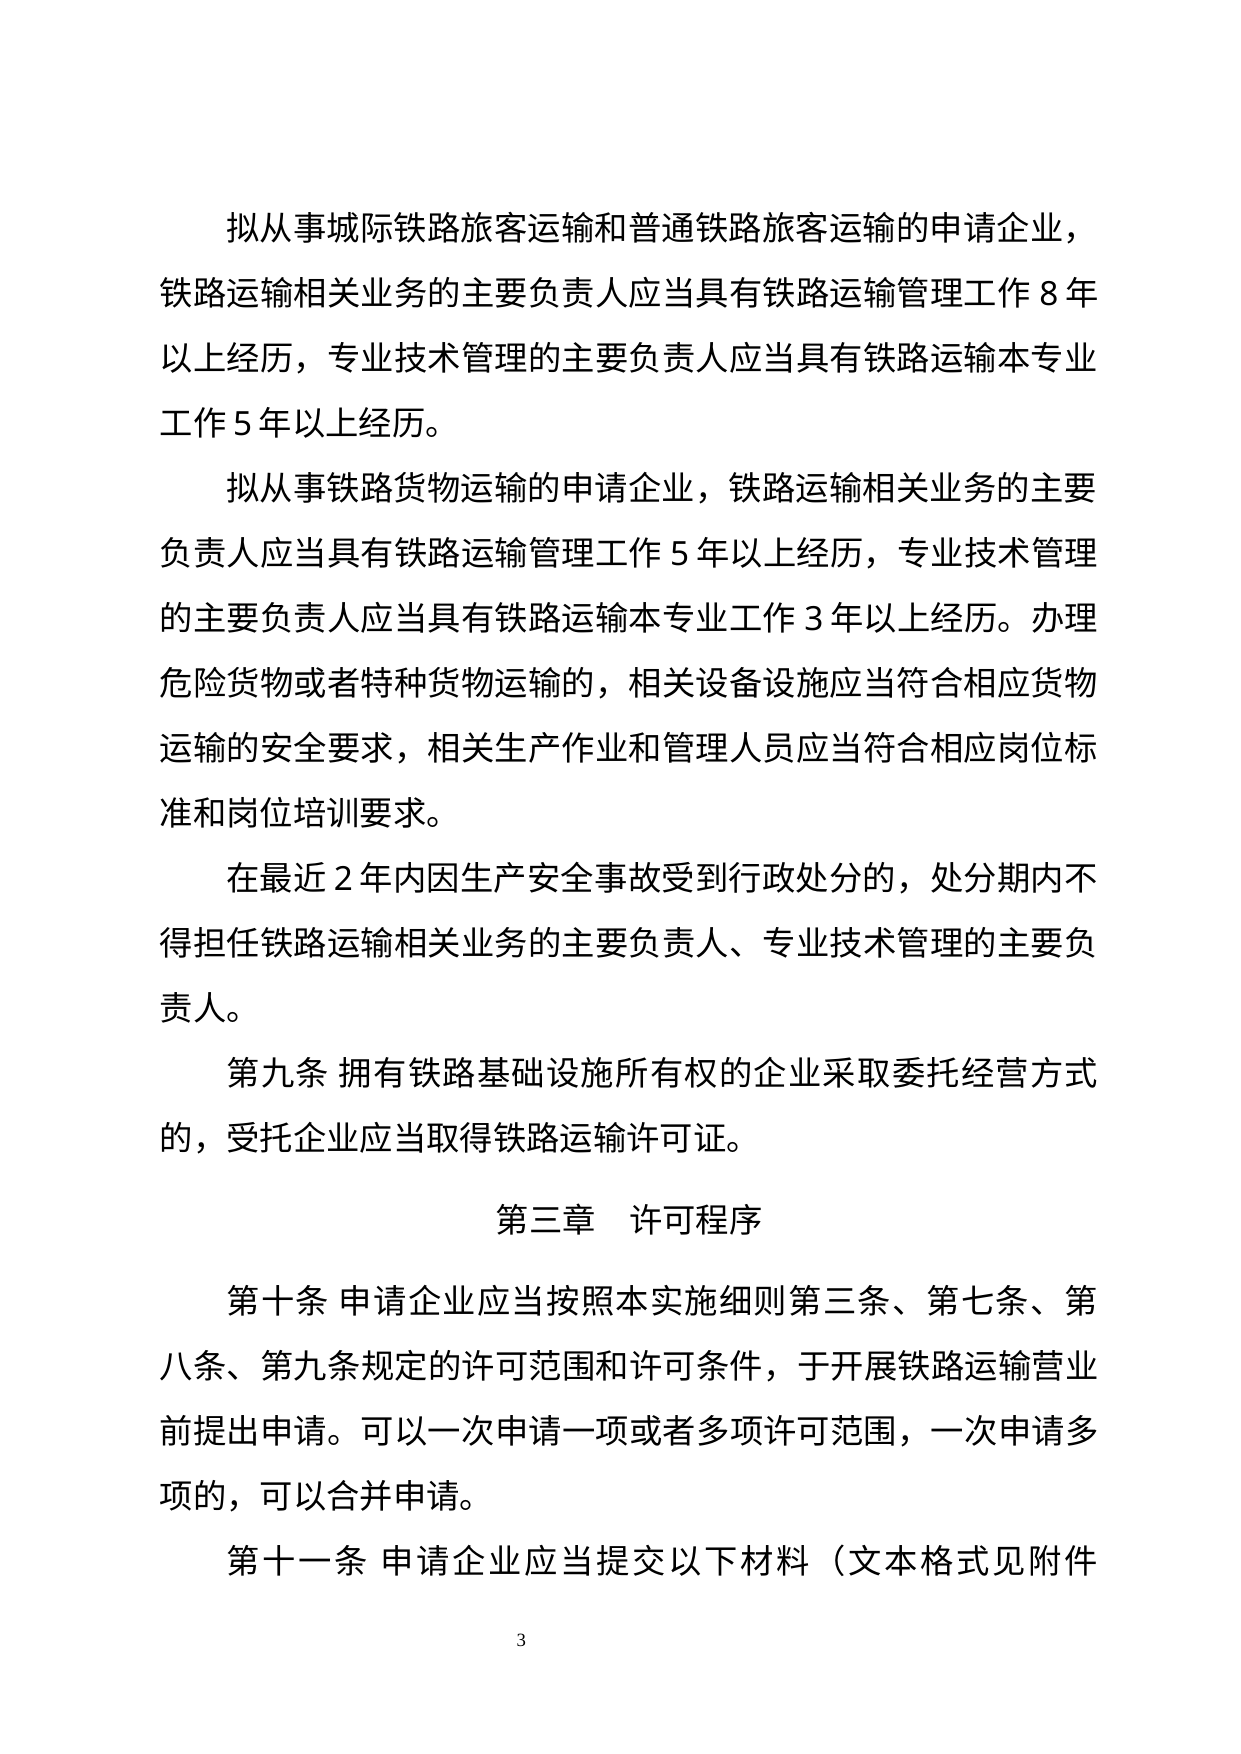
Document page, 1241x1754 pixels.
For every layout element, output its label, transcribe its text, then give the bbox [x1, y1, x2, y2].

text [159, 1526, 1098, 1591]
text 第三章 许可程序 [159, 1185, 1098, 1250]
text 拟从事城际铁路旅客运输和普通铁路旅客运输的申请企业，铁路运输相关业务的主要负责人应当具有铁路运输管理工作8年以上经历，专业技术管理的主要负责人应当具有铁路运输本专业工作5年以上经历。 [159, 194, 1098, 454]
text 第九条 拥有铁路基础设施所有权的企业采取委托经营方式的，受托企业应当取得铁路运输许可证。 [159, 1039, 1098, 1169]
text 在最近2年内因生产安全事故受到行政处分的，处分期内不得担任铁路运输相关业务的主要负责人、专业技术管理的主要负责人。 [159, 844, 1098, 1039]
text 第十条 申请企业应当按照本实施细则第三条、第七条、第八条、第九条规定的许可范围和许可条件，于开展铁路运输营业前提出申请。可以一次申请一项或者多项许可范围，一次申请多项的，可以合并申请。 [159, 1266, 1098, 1526]
text 拟从事铁路货物运输的申请企业，铁路运输相关业务的主要负责人应当具有铁路运输管理工作5年以上经历，专业技术管理的主要负责人应当具有铁路运输本专业工作3年以上经历。办理危险货物或者特种货物运输的，相关设备设施应当符合相应货物运输的安全要求，相关生产作业和管理人员应当符合相应岗位标准和岗位培训要求。 [159, 454, 1098, 844]
